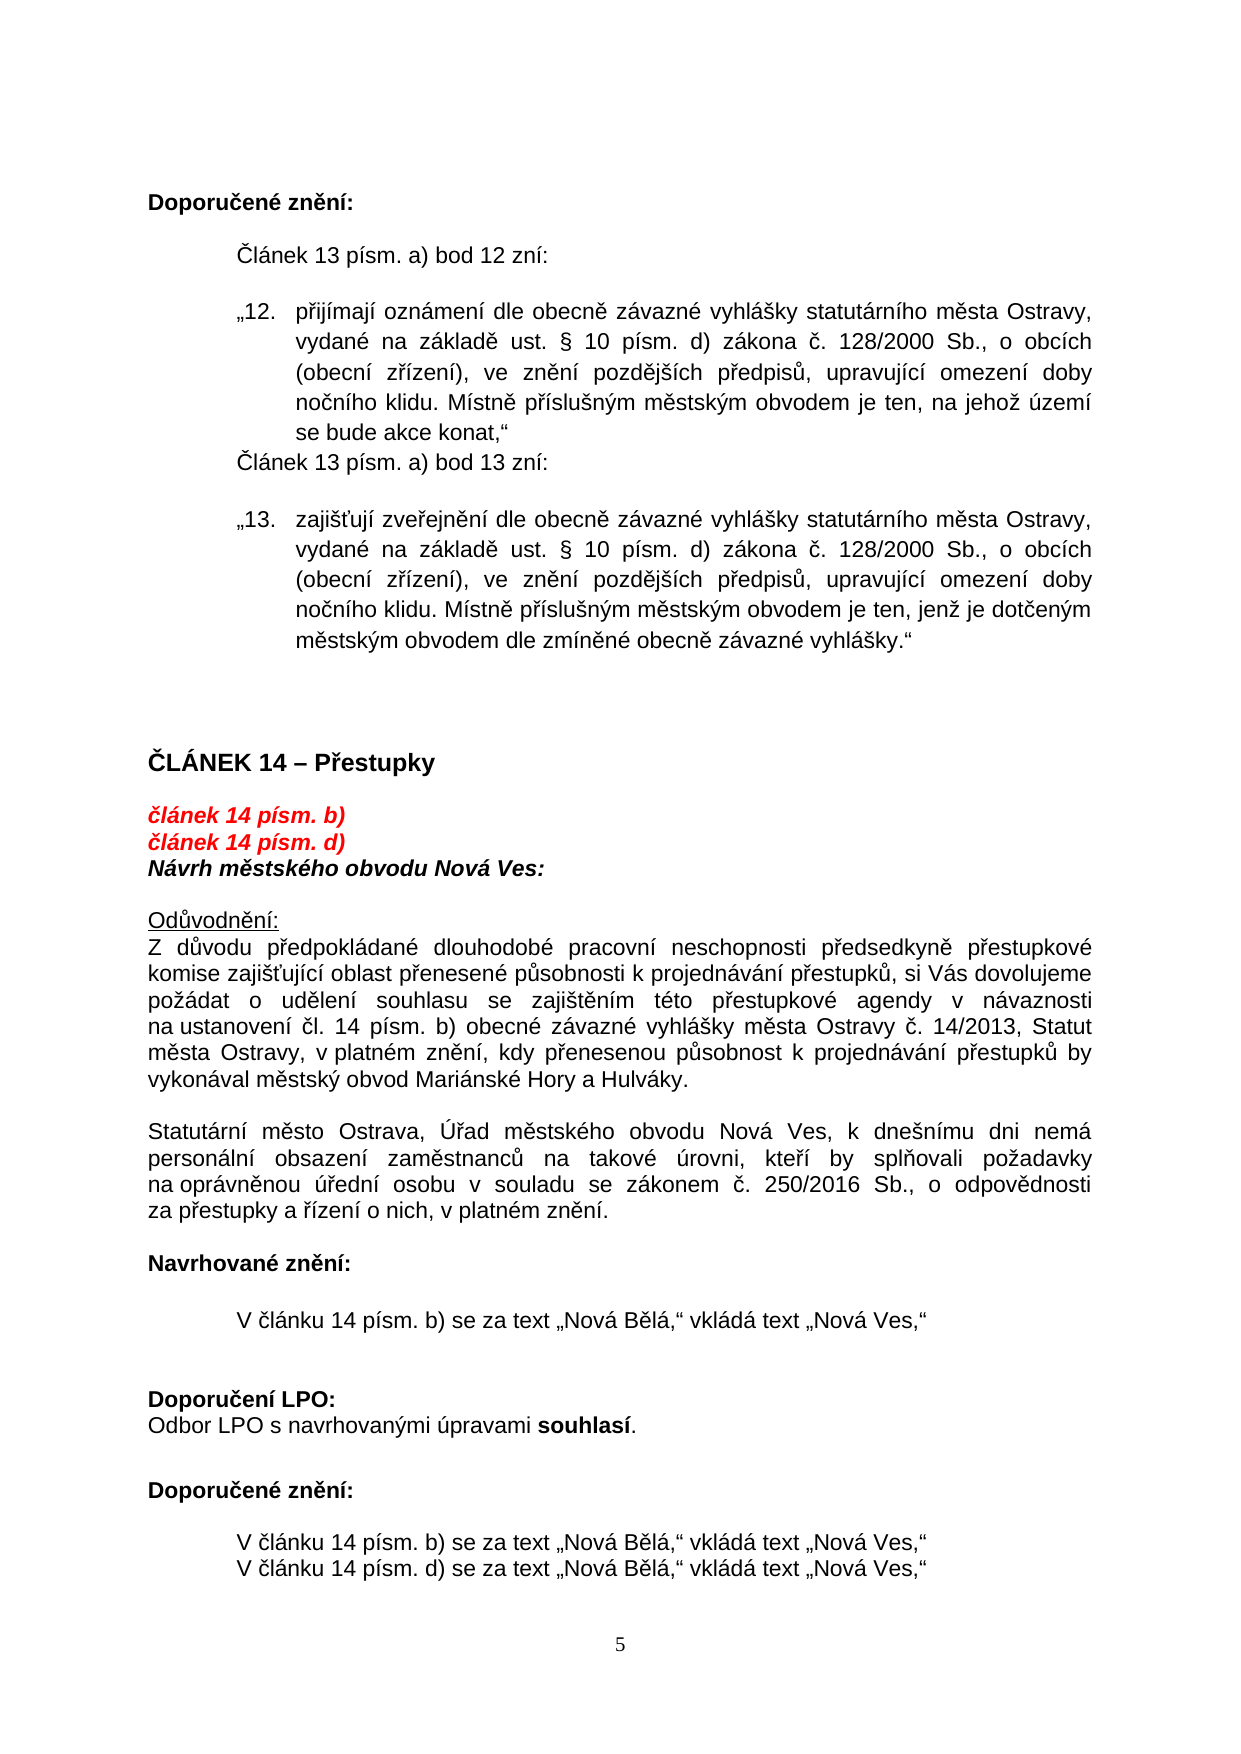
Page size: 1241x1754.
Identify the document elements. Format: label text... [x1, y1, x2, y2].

list V článku 14 písm. b) se za text „Nová Bělá,“ vkládá text „Nová Ves,“ [236, 1529, 1092, 1555]
list Doporučené znění: [148, 1477, 1092, 1504]
text Odbor LPO s navrhovanými úpravami souhlasí. [148, 1412, 1092, 1438]
text „12. přijímají oznámení dle obecně závazné vyhlášky statutárního města Ostravy, vydané na základě ust. § 10 písm. d) zákona č. 128/2000 Sb., o obcích (obecní zřízení), ve znění pozdějších předpisů, upravující omezení doby nočního klidu. Místně příslušným městským obvodem je ten, na jehož území se bude akce konat,“ [236, 298, 1092, 445]
text Statutární město Ostrava, Úřad městského obvodu Nová Ves, k dnešnímu dni nemá personální obsazení zaměstnanců na takové úrovni, kteří by splňovali požadavky na oprávněnou úřední osobu v souladu se zákonem č. 250/2016 Sb., o odpovědnosti za přestupky a řízení o nich, v platném znění. [148, 1118, 1092, 1224]
list ČLÁNEK 14 – Přestupky [148, 748, 1092, 777]
text článek 14 písm. b) [148, 802, 1092, 828]
text článek 14 písm. d) [148, 828, 1092, 855]
text Odůvodnění: [148, 907, 1092, 934]
list Článek 13 písm. a) bod 12 zní: [236, 242, 1092, 268]
list Článek 13 písm. a) bod 13 zní: [236, 449, 1092, 476]
text Z důvodu předpokládané dlouhodobé pracovní neschopnosti předsedkyně přestupkové komise zajišťující oblast přenesené působnosti k projednávání přestupků, si Vás dovolujeme požádat o udělení souhlasu se zajištěním této přestupkové agendy v návaznosti na ustanovení čl. 14 písm. b) obecné závazné vyhlášky města Ostravy č. 14/2013, Statut města Ostravy, v platném znění, kdy přenesenou působnost k projednávání přestupků by vykonával městský obvod Mariánské Hory a Hulváky. [148, 934, 1092, 1092]
list V článku 14 písm. b) se za text „Nová Bělá,“ vkládá text „Nová Ves,“ [236, 1307, 1092, 1333]
text „13. zajišťují zveřejnění dle obecně závazné vyhlášky statutárního města Ostravy, vydané na základě ust. § 10 písm. d) zákona č. 128/2000 Sb., o obcích (obecní zřízení), ve znění pozdějších předpisů, upravující omezení doby nočního klidu. Místně příslušným městským obvodem je ten, jenž je dotčeným městským obvodem dle zmíněné obecně závazné vyhlášky.“ [236, 506, 1092, 653]
list V článku 14 písm. d) se za text „Nová Bělá,“ vkládá text „Nová Ves,“ [236, 1555, 1092, 1581]
text Navrhované znění: [148, 1250, 1092, 1276]
text Doporučené znění: [148, 189, 1092, 215]
text Návrh městského obvodu Nová Ves: [148, 855, 1092, 881]
text Doporučení LPO: [148, 1386, 1092, 1412]
